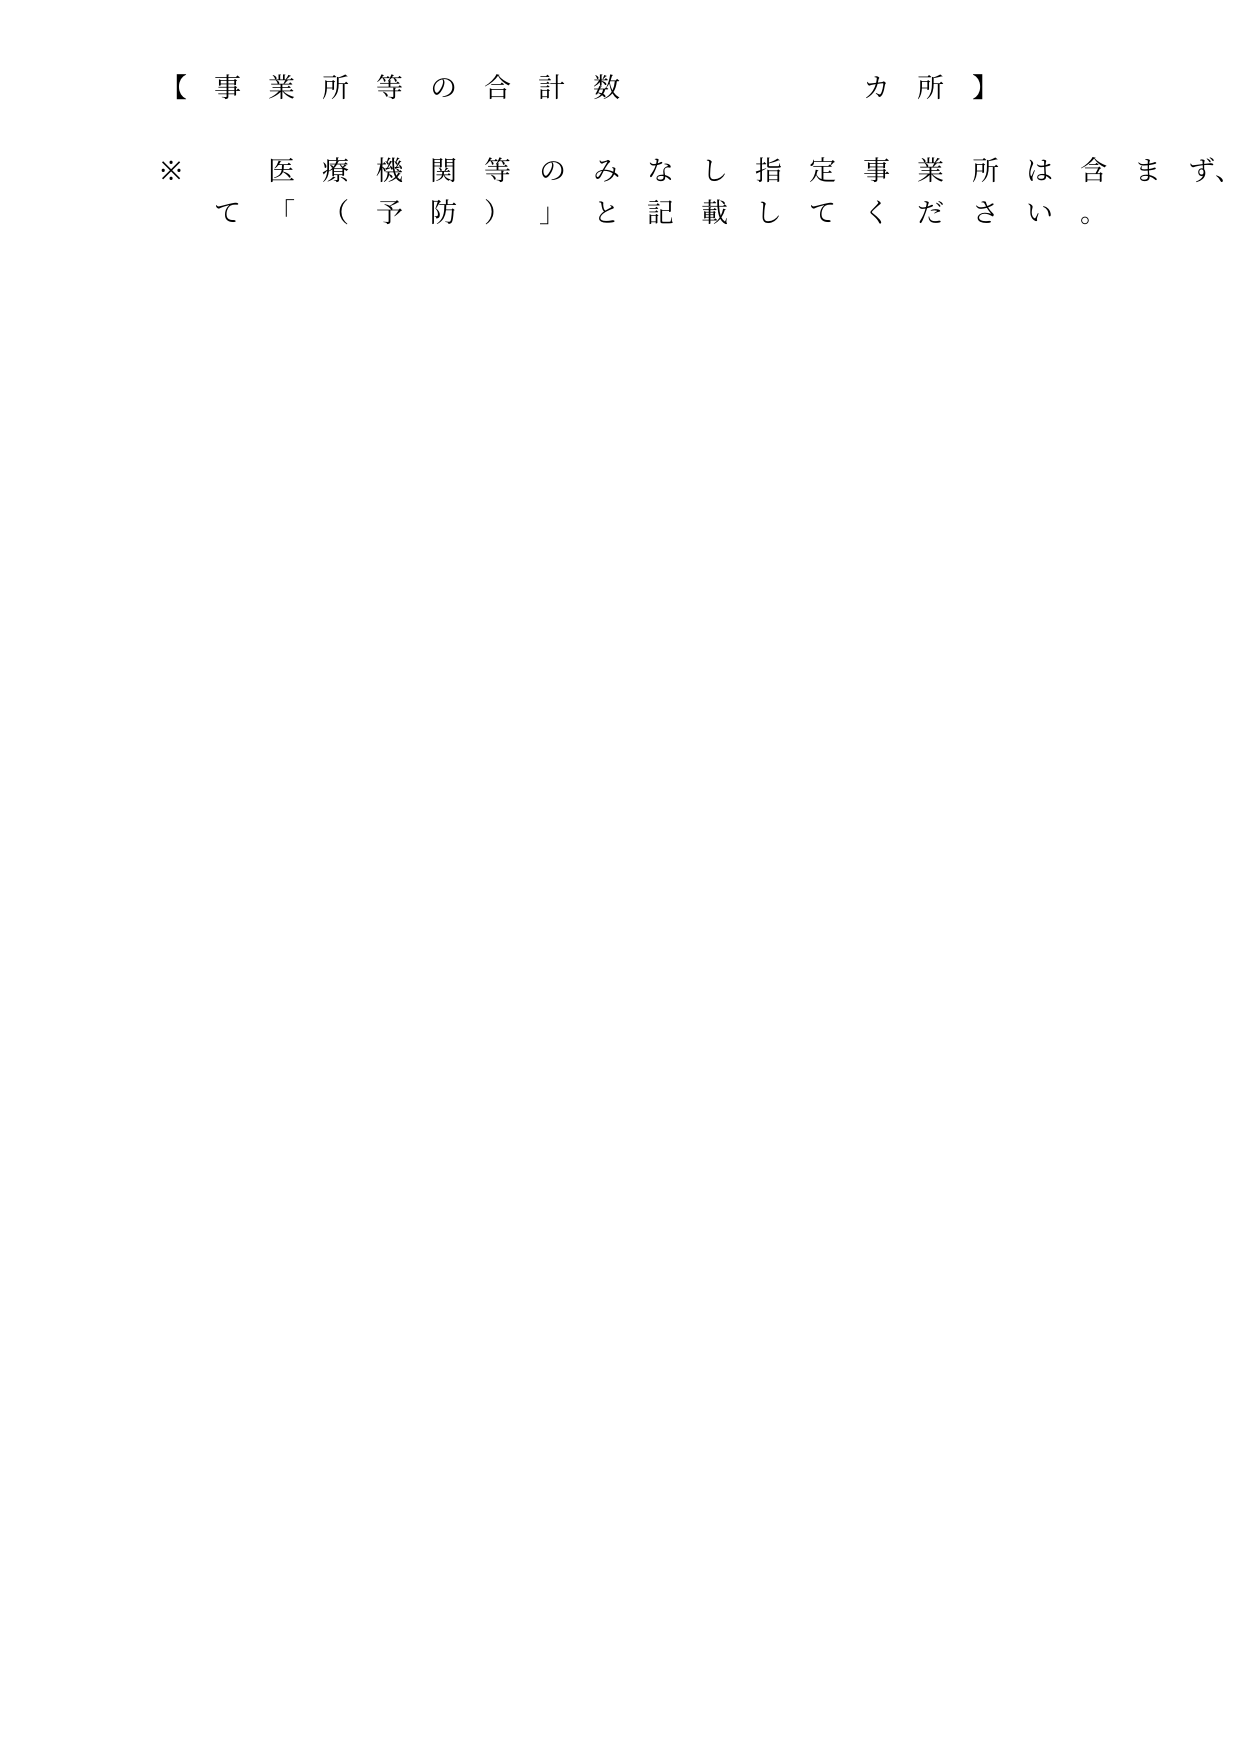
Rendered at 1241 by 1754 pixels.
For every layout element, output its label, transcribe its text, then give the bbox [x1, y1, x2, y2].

text 【事業所等の合計数 カ所】 [160, 64, 1081, 106]
text ※ 医療機関等のみなし指定事業所は含まず、介護予防事業所は行を分けて「（予防）」と記載してください。 [160, 148, 1081, 231]
